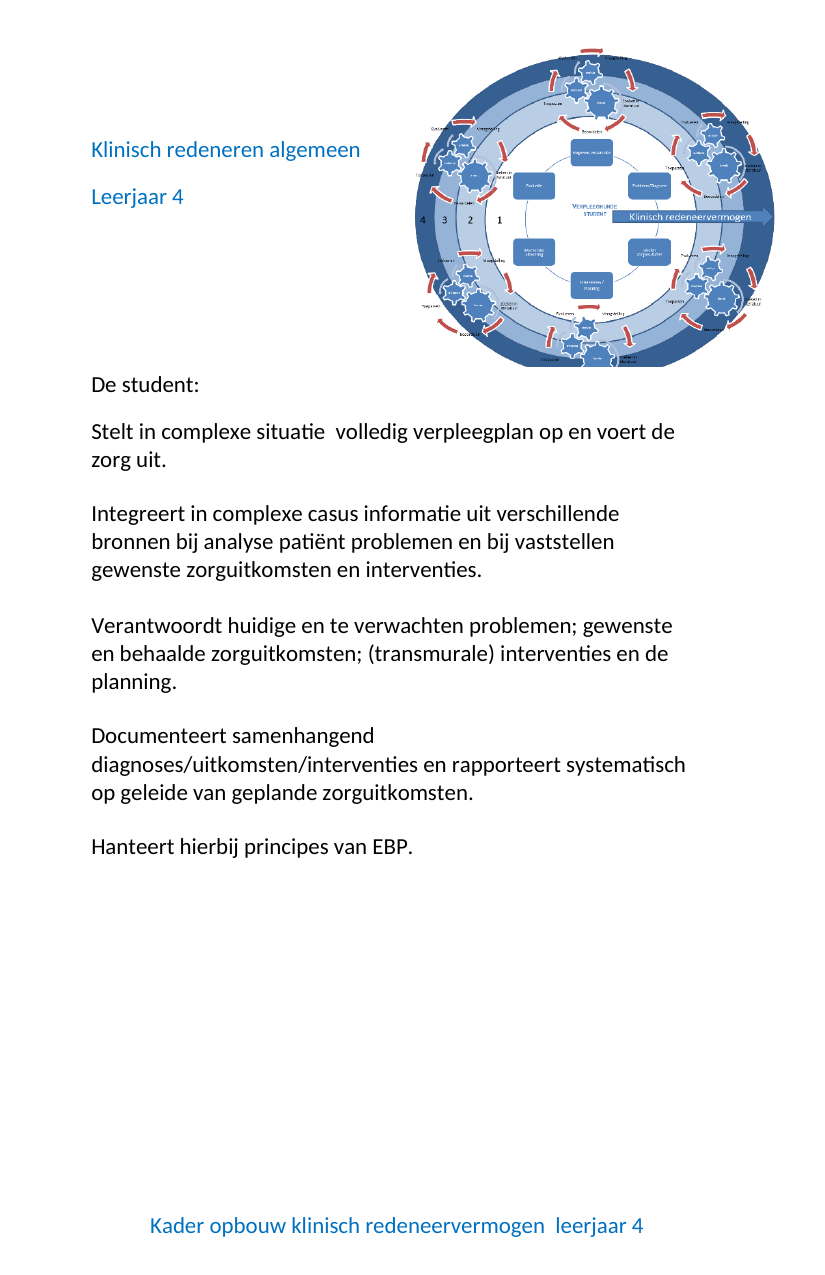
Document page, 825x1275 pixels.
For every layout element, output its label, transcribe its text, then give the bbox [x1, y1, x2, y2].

text Klinisch redeneren algemeen [91, 136, 774, 163]
text Documenteert samenhangend diagnoses/uitkomsten/interventies en rapporteert systematisch op geleide van geplande zorguitkomsten. [91, 722, 694, 806]
text Leerjaar 4 [91, 182, 774, 210]
picture [395, 40, 794, 367]
text Hanteert hierbij principes van EBP. [91, 832, 694, 860]
text Stelt in complexe situatie volledig verpleegplan op en voert de zorg uit. [91, 417, 694, 473]
text De student: [91, 370, 774, 398]
text Verantwoordt huidige en te verwachten problemen; gewenste en behaalde zorguitkomsten; (transmurale) interventies en de planning. [91, 611, 694, 695]
text Integreert in complexe casus informatie uit verschillende bronnen bij analyse patiënt problemen en bij vaststellen gewenste zorguitkomsten en interventies. [91, 499, 694, 583]
